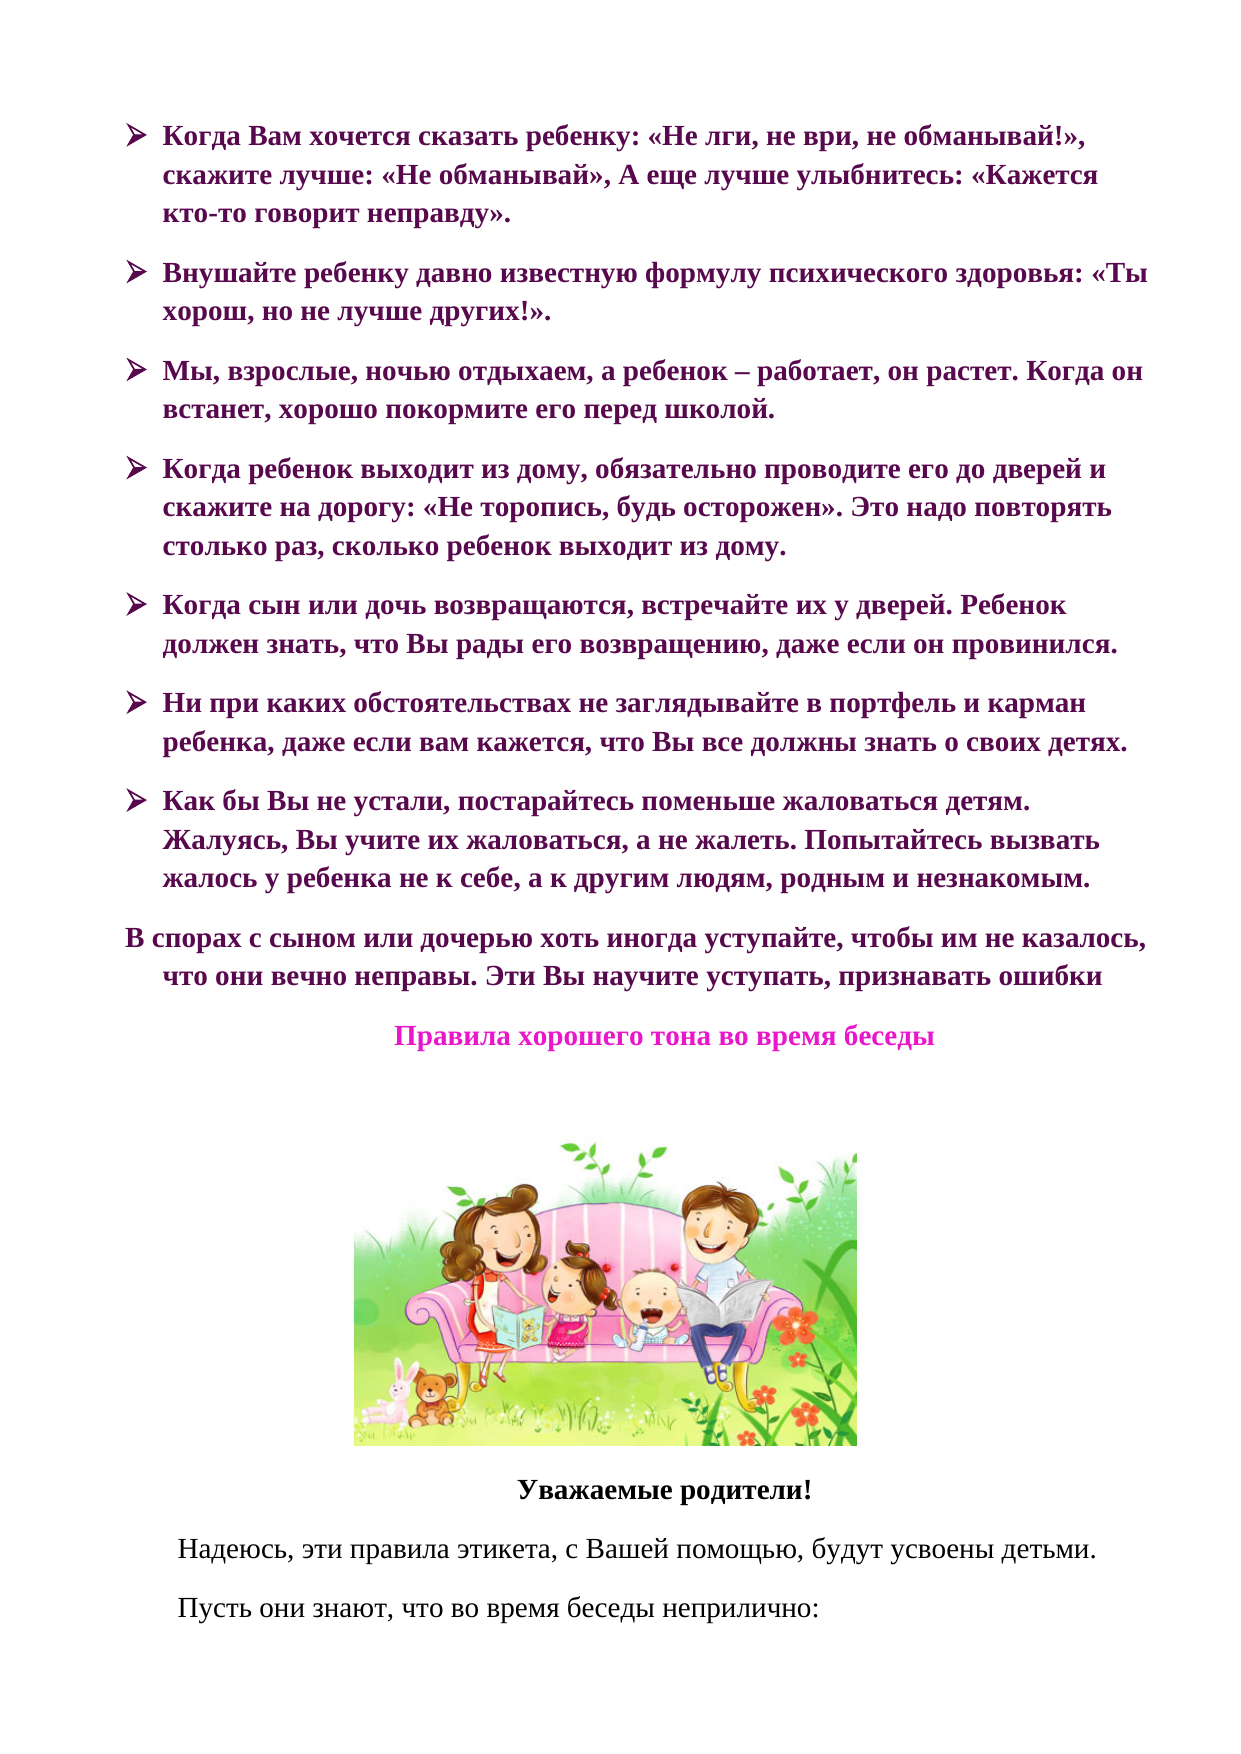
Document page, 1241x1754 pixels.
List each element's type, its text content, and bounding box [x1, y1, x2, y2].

text Правила хорошего тона во время беседы [177, 1018, 1152, 1051]
picture [353, 1136, 857, 1446]
list Когда Вам хочется сказать ребенку: «Не лги, не ври, не обманывай!», скажите лучше: «Не обманывай», А еще лучше улыбнитесь: «Кажется кто-то говорит неправду». [125, 118, 1152, 229]
list Как бы Вы не устали, постарайтесь поменьше жаловаться детям. Жалуясь, Вы учите их жаловаться, а не жалеть. Попытайтесь вызвать жалось у ребенка не к себе, а к другим людям, родным и незнакомым. [125, 783, 1152, 894]
text Надеюсь, эти правила этикета, с Вашей помощью, будут усвоены детьми. [177, 1531, 1152, 1565]
text В спорах с сыном или дочерью хоть иногда уступайте, чтобы им не казалось, что они вечно неправы. Эти Вы научите уступать, признавать ошибки [125, 920, 1152, 992]
list Мы, взрослые, ночью отдыхаем, а ребенок – работает, он растет. Когда он встанет, хорошо покормите его перед школой. [125, 353, 1152, 425]
text Уважаемые родители! [177, 1472, 1152, 1505]
list Когда сын или дочь возвращаются, встречайте их у дверей. Ребенок должен знать, что Вы рады его возвращению, даже если он провинился. [125, 587, 1152, 659]
list Ни при каких обстоятельствах не заглядывайте в портфель и карман ребенка, даже если вам кажется, что Вы все должны знать о своих детях. [125, 685, 1152, 757]
list Внушайте ребенку давно известную формулу психического здоровья: «Ты хорош, но не лучше других!». [125, 255, 1152, 327]
text Пусть они знают, что во время беседы неприлично: [177, 1591, 1152, 1624]
list Когда ребенок выходит из дому, обязательно проводите его до дверей и скажите на дорогу: «Не торопись, будь осторожен». Это надо повторять столько раз, сколько ребенок выходит из дому. [125, 451, 1152, 561]
